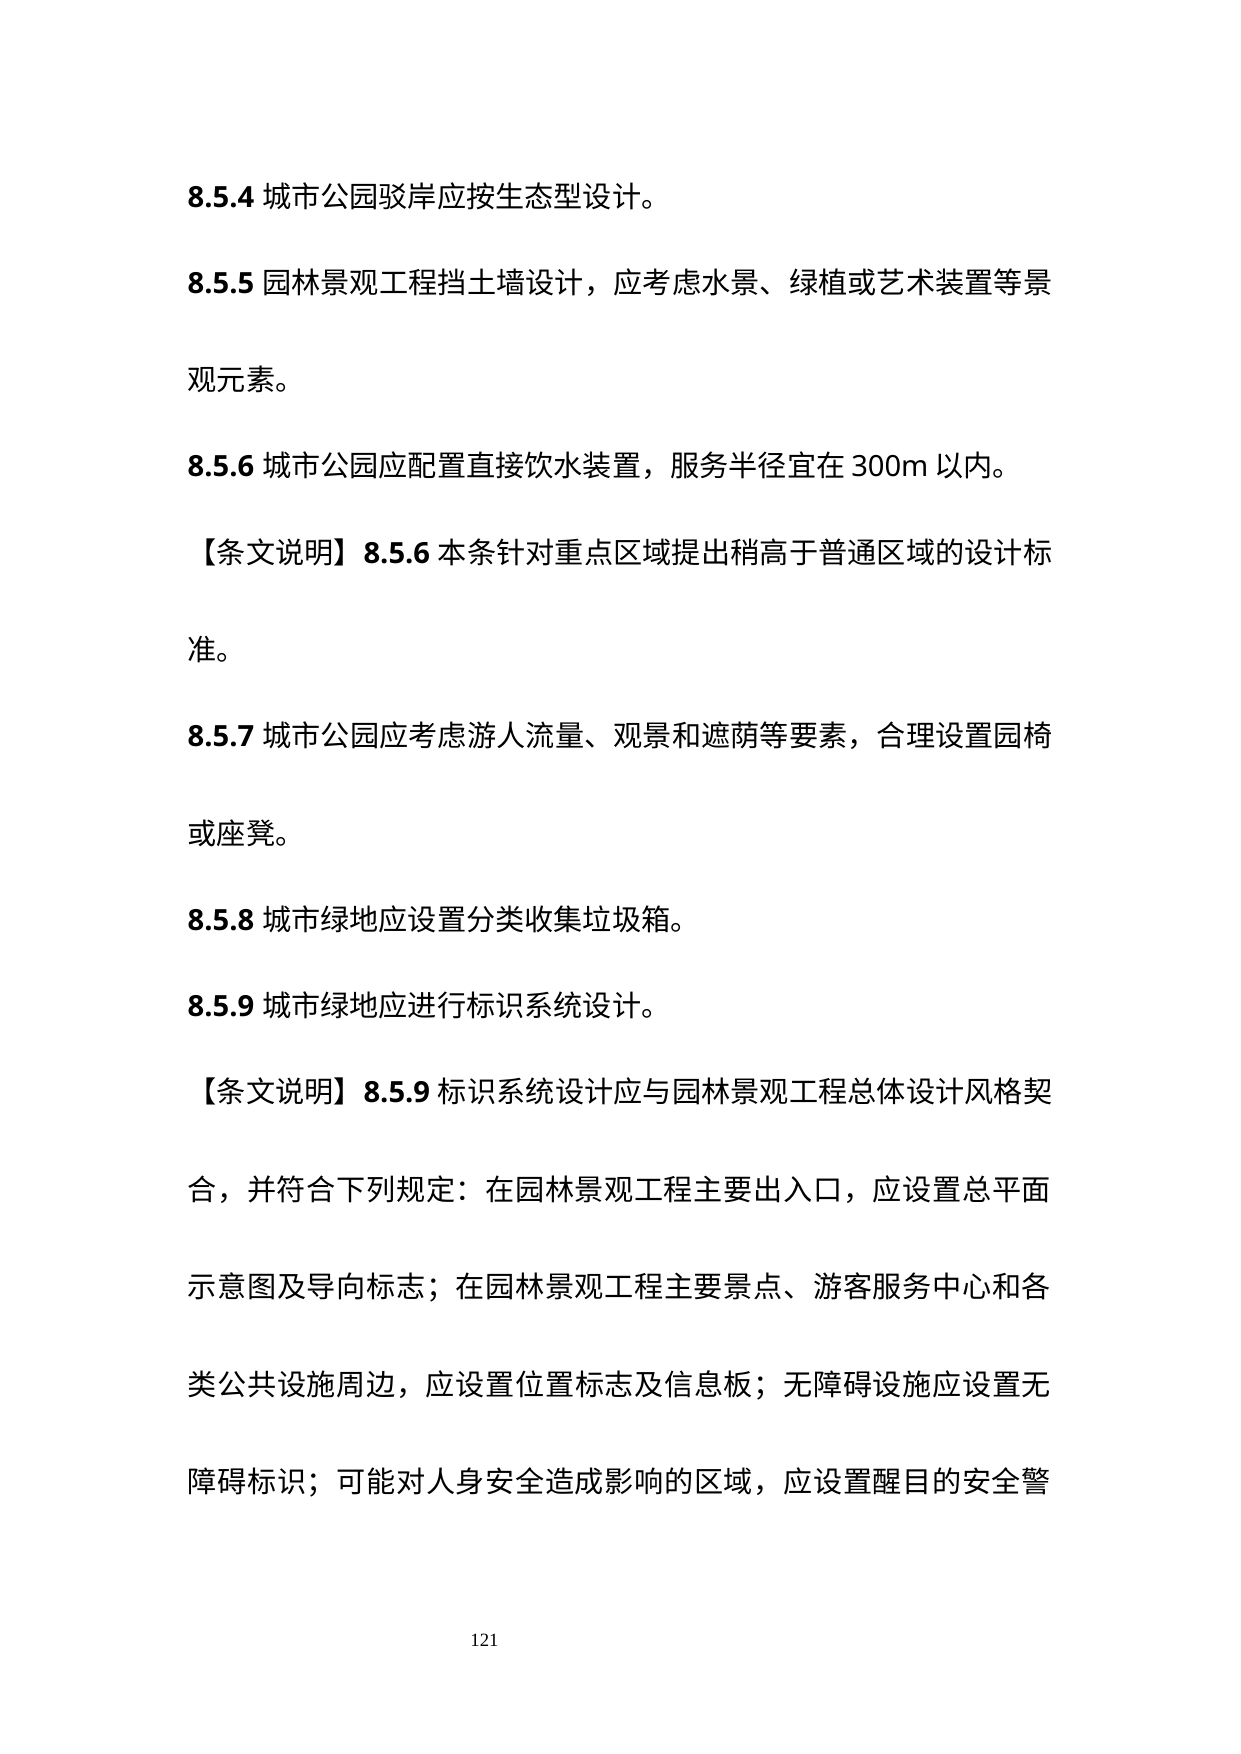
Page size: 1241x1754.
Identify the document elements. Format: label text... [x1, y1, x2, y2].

text 8.5.7 城市公园应考虑游人流量、观景和遮荫等要素，合理设置园椅或座凳。 [187, 702, 1053, 864]
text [187, 1057, 1053, 1512]
text 8.5.4 城市公园驳岸应按生态型设计。 [187, 162, 1053, 227]
text 8.5.9 城市绿地应进行标识系统设计。 [187, 971, 1053, 1036]
text 8.5.5 园林景观工程挡土墙设计，应考虑水景、绿植或艺术装置等景观元素。 [187, 248, 1053, 411]
text 8.5.8 城市绿地应设置分类收集垃圾箱。 [187, 885, 1053, 950]
text 【条文说明】8.5.6 本条针对重点区域提出稍高于普通区域的设计标准。 [187, 518, 1053, 680]
text 8.5.6 城市公园应配置直接饮水装置，服务半径宜在300m以内。 [187, 432, 1053, 497]
